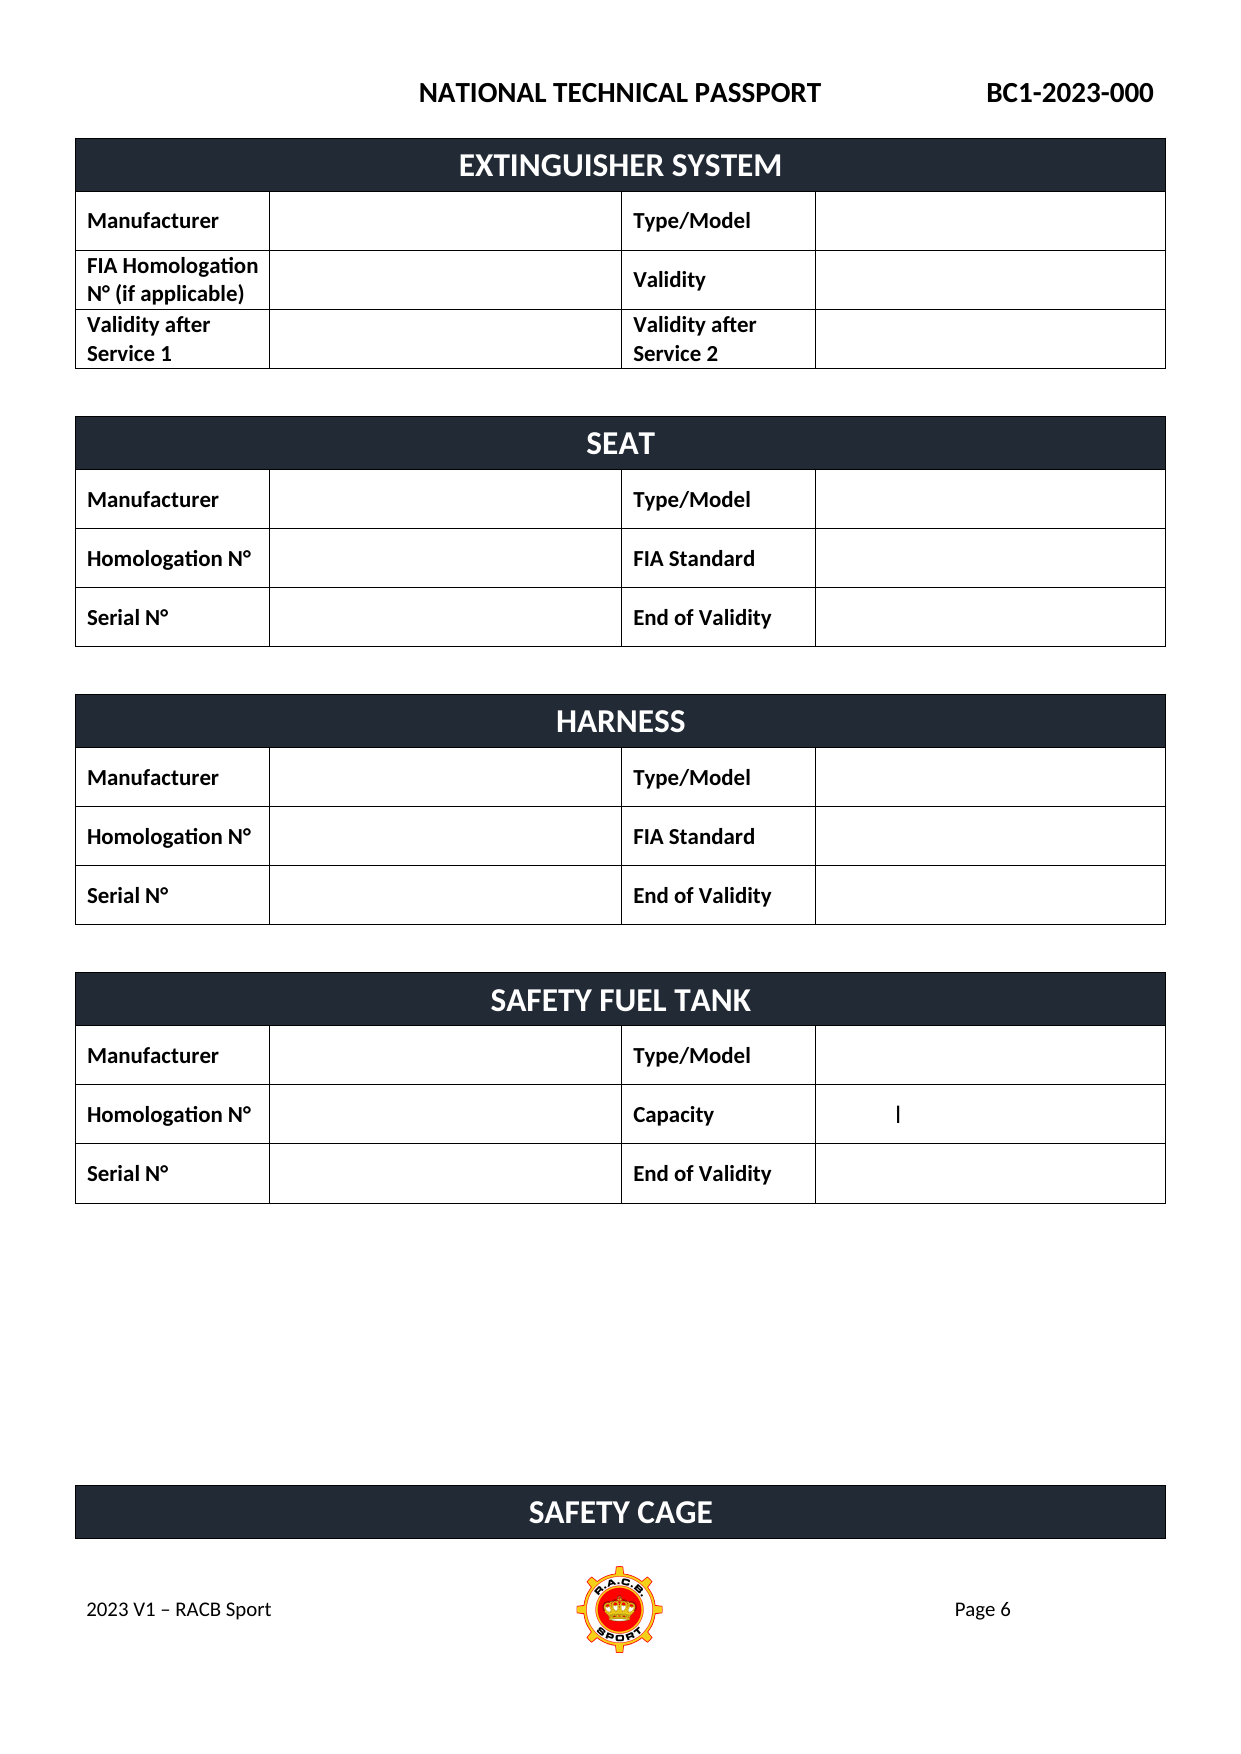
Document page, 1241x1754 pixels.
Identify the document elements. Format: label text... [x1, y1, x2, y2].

table_cell Serial N° [76, 588, 269, 646]
table_cell [816, 192, 1165, 249]
table_cell [816, 1144, 1165, 1202]
table_cell [816, 588, 1165, 646]
table_cell Homologation N° [76, 529, 269, 587]
table_cell Capacity [622, 1085, 815, 1143]
table_cell Manufacturer [76, 470, 269, 528]
table_cell [816, 251, 1165, 309]
table_cell [816, 310, 1165, 368]
table_cell [270, 807, 621, 865]
picture [576, 1566, 663, 1653]
table_cell Validity after Service 2 [622, 310, 815, 368]
table_header SAFETY CAGE [76, 1486, 1165, 1538]
table_cell [270, 588, 621, 646]
table_cell [270, 470, 621, 528]
table_cell End of Validity [622, 866, 815, 924]
table_cell [270, 1026, 621, 1084]
table_cell Homologation N° [76, 1085, 269, 1143]
table_cell [816, 529, 1165, 587]
table_cell FIA Homologation N° (if applicable) [76, 251, 269, 309]
table_cell [270, 192, 621, 249]
table_cell Type/Model [622, 192, 815, 249]
table_cell [816, 1026, 1165, 1084]
table_header SEAT [76, 417, 1165, 469]
table_cell [270, 529, 621, 587]
table_header HARNESS [76, 695, 1165, 747]
table_cell Manufacturer [76, 1026, 269, 1084]
table_cell [816, 470, 1165, 528]
table_cell Manufacturer [76, 192, 269, 249]
table_cell [270, 1085, 621, 1143]
table_cell [270, 748, 621, 806]
table_cell l [816, 1085, 1165, 1143]
table_cell Type/Model [622, 470, 815, 528]
table_cell Homologation N° [76, 807, 269, 865]
table_cell [816, 866, 1165, 924]
table_cell [270, 1144, 621, 1202]
table_cell [270, 866, 621, 924]
table_header EXTINGUISHER SYSTEM [76, 139, 1165, 191]
table_cell Validity [622, 251, 815, 309]
table_cell FIA Standard [622, 807, 815, 865]
table_cell Serial N° [76, 1144, 269, 1202]
table_header SAFETY FUEL TANK [76, 973, 1165, 1025]
table_cell Manufacturer [76, 748, 269, 806]
table_cell Validity after Service 1 [76, 310, 269, 368]
table_cell Serial N° [76, 866, 269, 924]
table_cell End of Validity [622, 588, 815, 646]
table_cell Type/Model [622, 1026, 815, 1084]
table_cell FIA Standard [622, 529, 815, 587]
table_cell [816, 748, 1165, 806]
table_cell [816, 807, 1165, 865]
table_cell [270, 251, 621, 309]
table_cell [270, 310, 621, 368]
table_cell End of Validity [622, 1144, 815, 1202]
table_cell Type/Model [622, 748, 815, 806]
